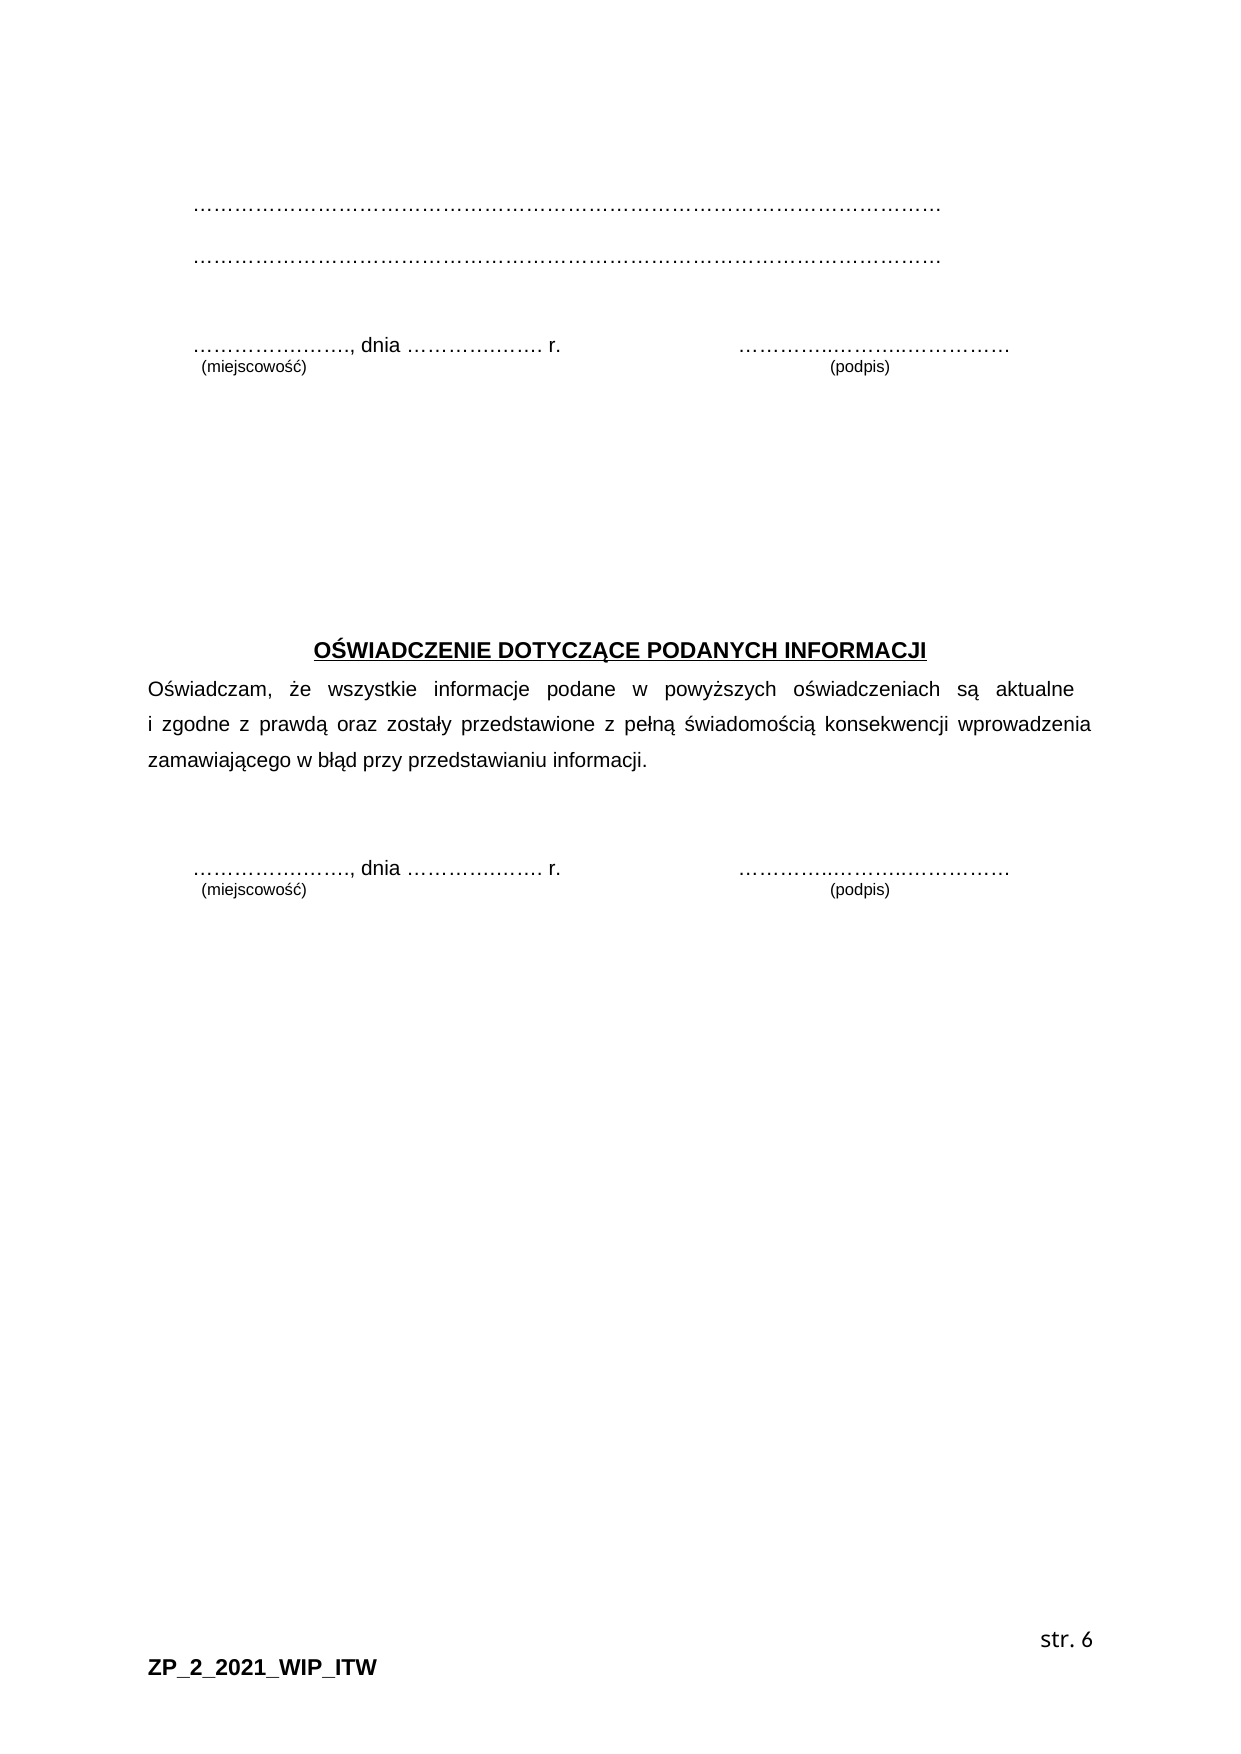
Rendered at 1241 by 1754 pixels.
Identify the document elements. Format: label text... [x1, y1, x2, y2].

text …………….……., dnia ………….……. r. …………..………..…………… [192, 856, 1092, 880]
text …………….……., dnia ………….……. r. …………..………..…………… [192, 333, 1092, 357]
text (miejscowość) (podpis) [192, 880, 1092, 899]
text OŚWIADCZENIE DOTYCZĄCE PODANYCH INFORMACJI [148, 637, 1092, 663]
text Oświadczam, że wszystkie informacje podane w powyższych oświadczeniach są aktualne i zgodne z prawdą oraz zostały przedstawione z pełną świadomością konsekwencji wprowadzenia zamawiającego w błąd przy przedstawianiu informacji. [148, 676, 1092, 772]
text ……………………………………………………………………………………………… [192, 244, 1092, 268]
text (miejscowość) (podpis) [192, 357, 1092, 376]
text ……………………………………………………………………………………………… [192, 191, 1092, 215]
